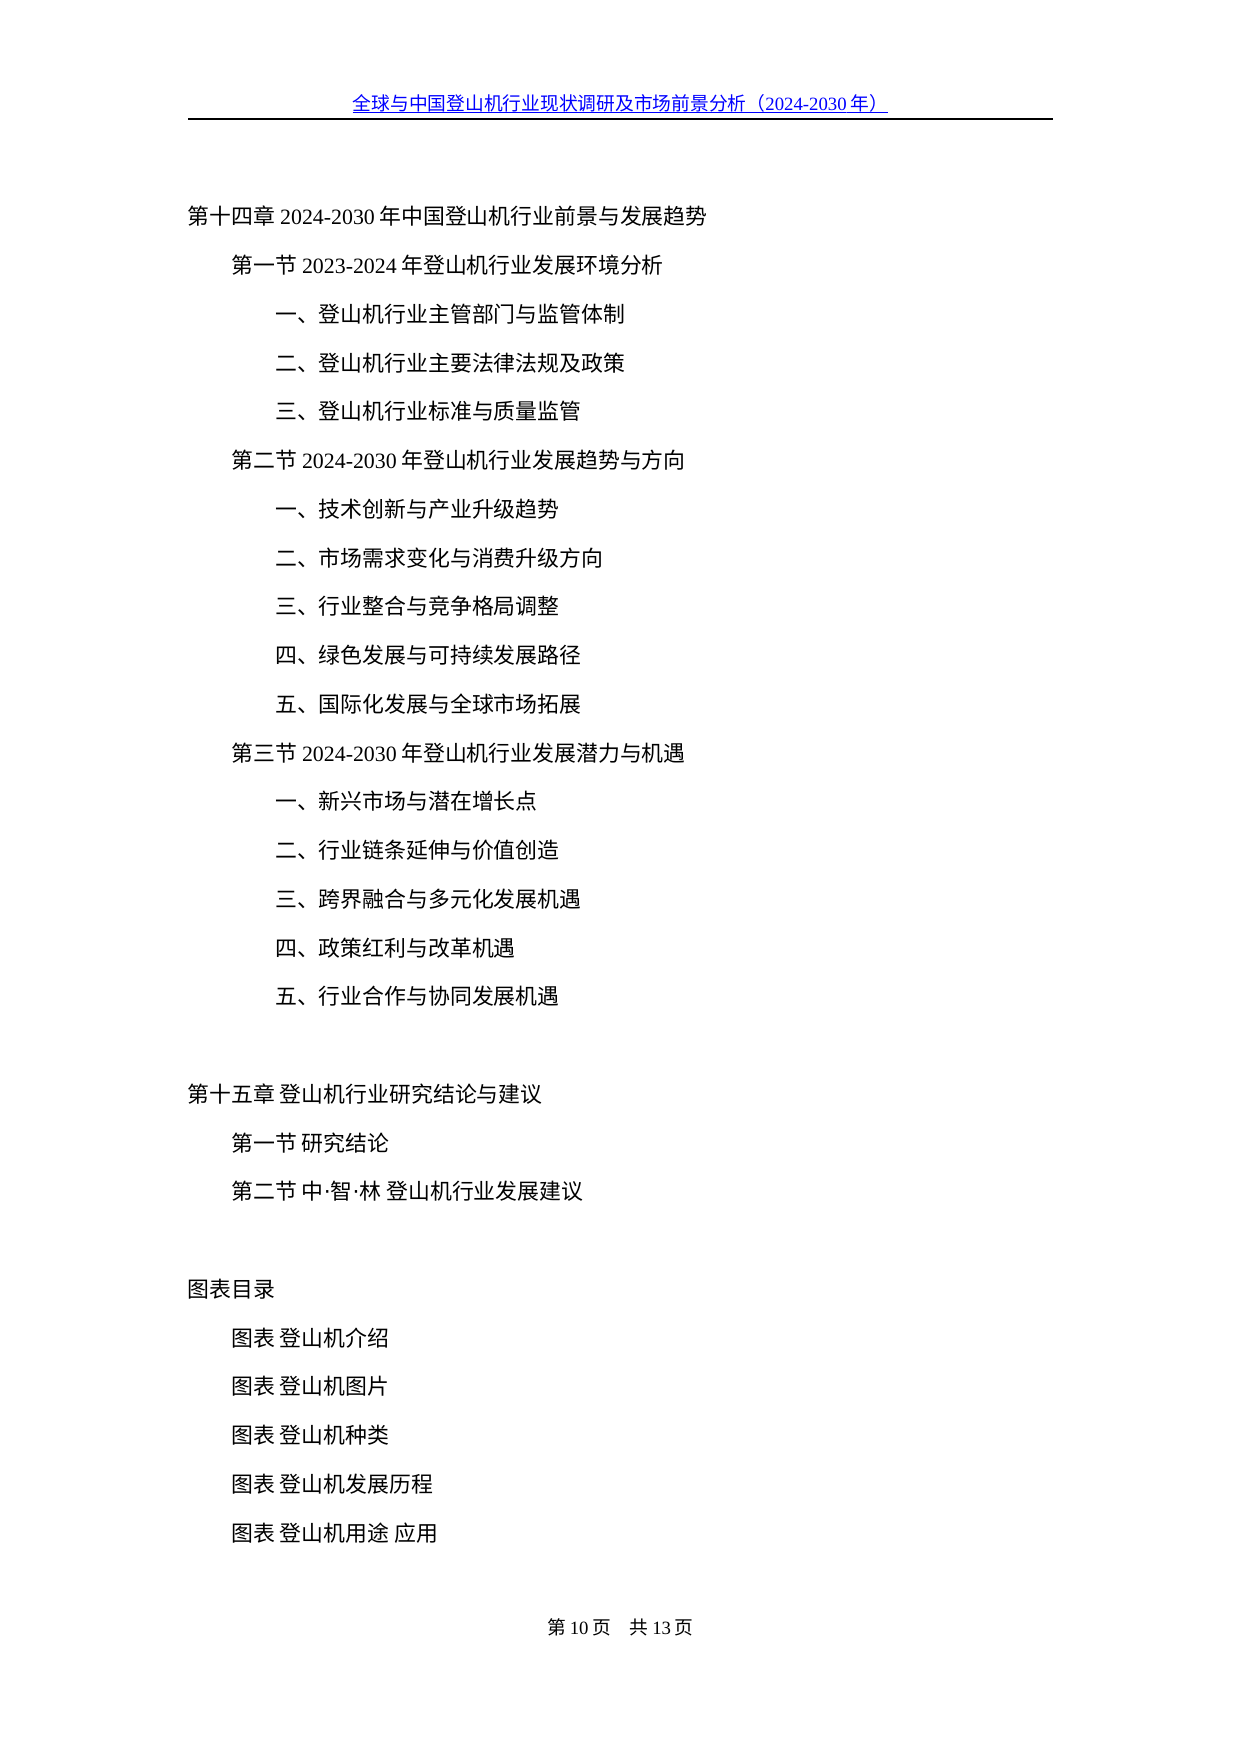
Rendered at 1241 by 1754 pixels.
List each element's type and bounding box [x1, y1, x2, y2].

text [187, 150, 1053, 1548]
